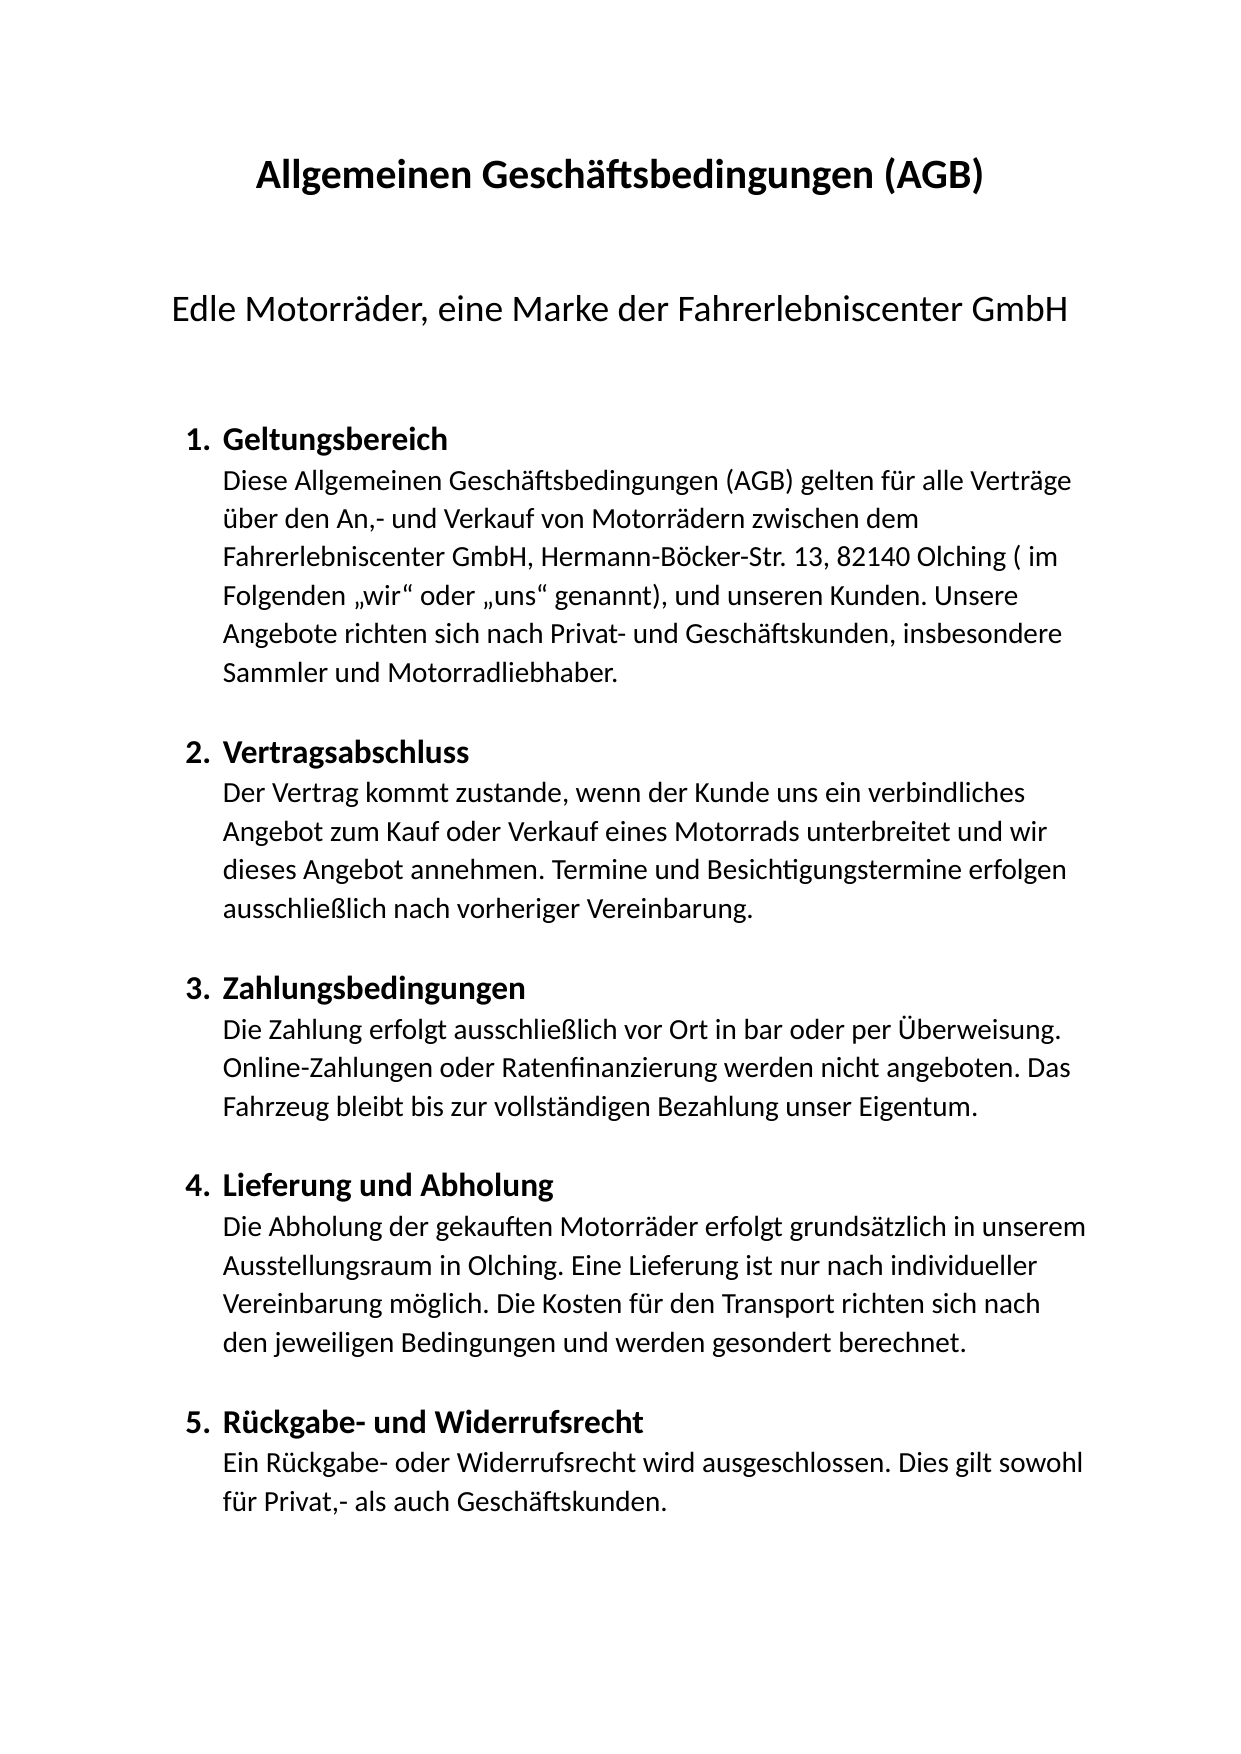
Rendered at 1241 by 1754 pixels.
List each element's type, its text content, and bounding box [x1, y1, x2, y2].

list Geltungsbereich [185, 418, 1093, 458]
list Die Zahlung erfolgt ausschließlich vor Ort in bar oder per Überweisung. Online-Zahlungen oder Ratenfinanzierung werden nicht angeboten. Das Fahrzeug bleibt bis zur vollständigen Bezahlung unser Eigentum. [223, 1011, 1093, 1123]
list Die Abholung der gekauften Motorräder erfolgt grundsätzlich in unserem Ausstellungsraum in Olching. Eine Lieferung ist nur nach individueller Vereinbarung möglich. Die Kosten für den Transport richten sich nach den jeweiligen Bedingungen und werden gesondert berechnet. [223, 1208, 1093, 1359]
text Edle Motorräder, eine Marke der Fahrerlebniscenter GmbH [148, 285, 1093, 331]
list Zahlungsbedingungen [185, 967, 1093, 1007]
list Diese Allgemeinen Geschäftsbedingungen (AGB) gelten für alle Verträge über den An,- und Verkauf von Motorrädern zwischen dem Fahrerlebniscenter GmbH, Hermann-Böcker-Str. 13, 82140 Olching ( im Folgenden „wir“ oder „uns“ genannt), und unseren Kunden. Unsere Angebote richten sich nach Privat- und Geschäftskunden, insbesondere Sammler und Motorradliebhaber. [223, 462, 1093, 689]
list Ein Rückgabe- oder Widerrufsrecht wird ausgeschlossen. Dies gilt sowohl für Privat,- als auch Geschäftskunden. [223, 1444, 1093, 1519]
list Der Vertrag kommt zustande, wenn der Kunde uns ein verbindliches Angebot zum Kauf oder Verkauf eines Motorrads unterbreitet und wir dieses Angebot annehmen. Termine und Besichtigungstermine erfolgen ausschließlich nach vorheriger Vereinbarung. [223, 774, 1093, 926]
list Vertragsabschluss [185, 731, 1093, 771]
list Rückgabe- und Widerrufsrecht [185, 1401, 1093, 1441]
list Lieferung und Abholung [185, 1164, 1093, 1205]
text Allgemeinen Geschäftsbedingungen (AGB) [148, 148, 1093, 198]
